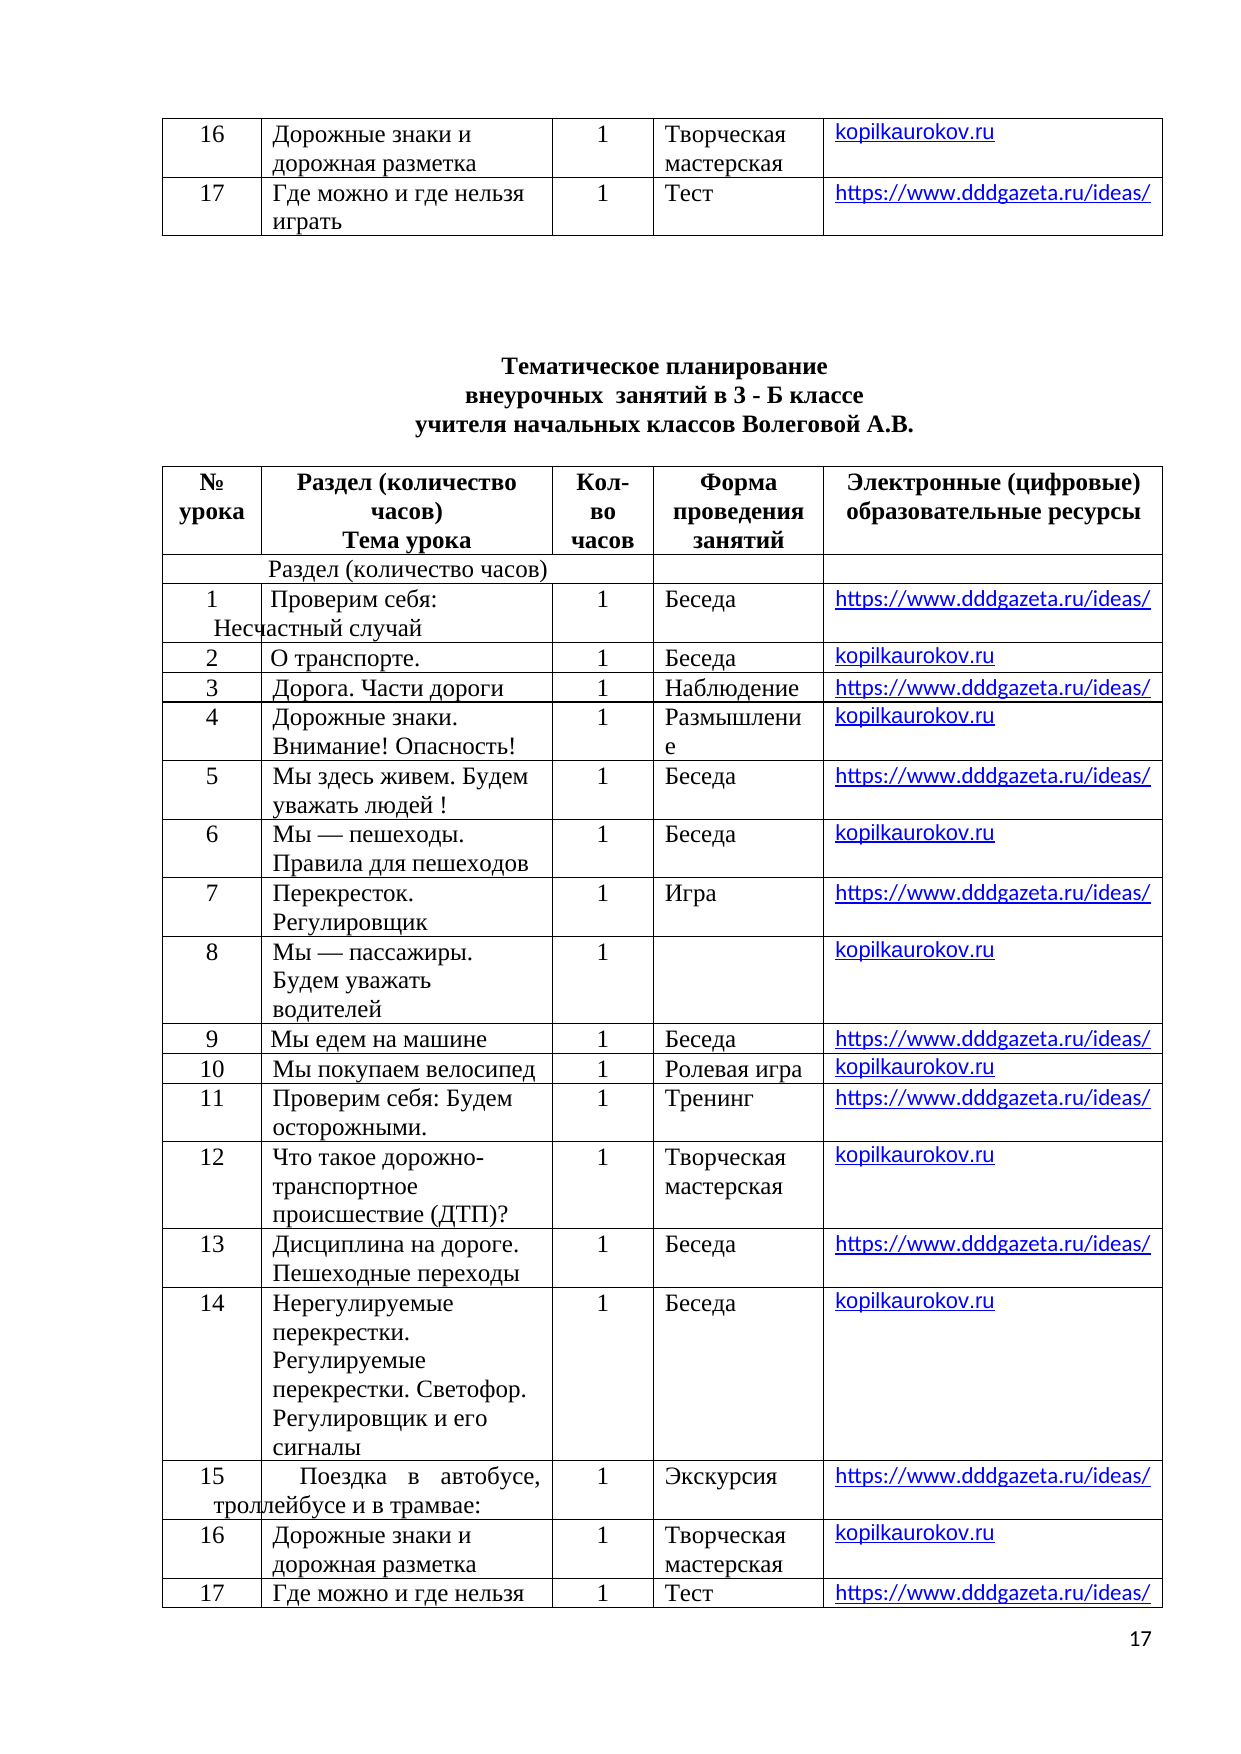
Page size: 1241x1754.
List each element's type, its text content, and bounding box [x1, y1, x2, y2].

table_cell Беседа [654, 1229, 823, 1287]
table_cell 1 [553, 820, 653, 877]
table_cell https://www.dddgazeta.ru/ideas/ [824, 1229, 1162, 1287]
table_cell kopilkaurokov.ru [824, 1054, 1162, 1082]
table_cell Размышление [654, 703, 823, 760]
table_header № урока [163, 467, 261, 553]
table_cell Беседа [654, 761, 823, 818]
table_cell Мы здесь живем. Будем уважать людей ! [262, 761, 552, 818]
table_cell 1 [553, 703, 653, 760]
table_header Кол-во часов [553, 467, 653, 553]
table_cell [824, 555, 1162, 583]
table_cell 1 [553, 1461, 653, 1519]
table_cell Экскурсия [654, 1461, 823, 1519]
table_cell [654, 555, 823, 583]
table_cell Мы — пассажиры. Будем уважать водителей [262, 937, 552, 1023]
table_cell Творческая мастерская [654, 119, 823, 177]
text учителя начальных классов Волеговой А.В. [177, 409, 1152, 437]
table_cell Наблюдение [654, 673, 823, 701]
table_cell 16 [163, 1520, 261, 1577]
table_cell Дорожные знаки и дорожная разметка [262, 119, 552, 177]
table_cell 10 [163, 1054, 261, 1082]
text внеурочных занятий в 3 - Б классе [177, 380, 1152, 409]
table_cell 16 [163, 119, 261, 177]
table_cell https://www.dddgazeta.ru/ideas/ [824, 761, 1162, 818]
table_cell https://www.dddgazeta.ru/ideas/ [824, 178, 1162, 235]
table_header Форма проведения занятий [654, 467, 823, 553]
table_cell Дорожные знаки. Внимание! Опасность! [262, 703, 552, 760]
text Тематическое планирование [177, 351, 1152, 380]
table_cell 4 [163, 703, 261, 760]
table_cell 1 [553, 673, 653, 701]
table_cell 15 [163, 1461, 261, 1519]
table_cell Дорожные знаки и дорожная разметка [262, 1520, 552, 1577]
table_cell Раздел (количество часов) [163, 555, 653, 583]
table_cell Беседа [654, 820, 823, 877]
table_cell 1 [553, 761, 653, 818]
table_cell 8 [163, 937, 261, 1023]
table_cell 17 [163, 1579, 261, 1607]
table_cell https://www.dddgazeta.ru/ideas/ [824, 584, 1162, 642]
table_cell Мы покупаем велосипед [262, 1054, 552, 1082]
table_cell https://www.dddgazeta.ru/ideas/ [824, 1084, 1162, 1141]
table_cell 14 [163, 1288, 261, 1460]
table_cell kopilkaurokov.ru [824, 119, 1162, 177]
table_cell 1 [553, 1229, 653, 1287]
table_cell 1 [553, 1142, 653, 1228]
table_cell 1 [553, 1024, 653, 1053]
table_cell kopilkaurokov.ru [824, 643, 1162, 672]
table_cell 1 [553, 119, 653, 177]
table_cell Тест [654, 178, 823, 235]
table_cell [654, 937, 823, 1023]
table_cell 9 [163, 1024, 261, 1053]
table_cell Поездка в автобусе, троллейбусе и в трамвае: [262, 1461, 552, 1519]
table_cell Беседа [654, 643, 823, 672]
table_cell Проверим себя: Несчастный случай [262, 584, 552, 642]
table_cell kopilkaurokov.ru [824, 1288, 1162, 1460]
table_cell Творческая мастерская [654, 1520, 823, 1577]
table_cell kopilkaurokov.ru [824, 1520, 1162, 1577]
table_cell Дорога. Части дороги [262, 673, 552, 701]
table_cell kopilkaurokov.ru [824, 937, 1162, 1023]
table_cell Тренинг [654, 1084, 823, 1141]
table_cell kopilkaurokov.ru [824, 820, 1162, 877]
table_cell Беседа [654, 1024, 823, 1053]
table_cell 3 [163, 673, 261, 701]
table_cell Беседа [654, 1288, 823, 1460]
table_cell 1 [163, 584, 261, 642]
table_cell Где можно и где нельзя играть [262, 178, 552, 235]
table_cell 17 [163, 178, 261, 235]
table_cell Творческая мастерская [654, 1142, 823, 1228]
table_cell 1 [553, 1579, 653, 1607]
table_cell Нерегулируемые перекрестки. Регулируемые перекрестки. Светофор. Регулировщик и его сигналы [262, 1288, 552, 1460]
table_cell https://www.dddgazeta.ru/ideas/ [824, 673, 1162, 701]
table_cell 1 [553, 1288, 653, 1460]
table_cell О транспорте. [262, 643, 552, 672]
table_cell Игра [654, 878, 823, 936]
table_cell Что такое дорожно-транспортное происшествие (ДТП)? [262, 1142, 552, 1228]
table_cell 1 [553, 1084, 653, 1141]
table_cell Перекресток. Регулировщик [262, 878, 552, 936]
table_header Раздел (количество часов) Тема урока [262, 467, 552, 553]
table_cell 1 [553, 1054, 653, 1082]
table_cell 1 [553, 878, 653, 936]
table_header Электронные (цифровые) образовательные ресурсы [824, 467, 1162, 553]
table_cell 2 [163, 643, 261, 672]
table_cell 13 [163, 1229, 261, 1287]
table_cell 7 [163, 878, 261, 936]
table_cell 5 [163, 761, 261, 818]
table_cell 6 [163, 820, 261, 877]
table_cell Дисциплина на дороге. Пешеходные переходы [262, 1229, 552, 1287]
table_cell Мы едем на машине [262, 1024, 552, 1053]
table_cell https://www.dddgazeta.ru/ideas/ [824, 1024, 1162, 1053]
table_cell Мы — пешеходы. Правила для пешеходов [262, 820, 552, 877]
table_cell 1 [553, 1520, 653, 1577]
table_cell https://www.dddgazeta.ru/ideas/ [824, 878, 1162, 936]
table_cell Тест [654, 1579, 823, 1607]
table_cell Ролевая игра [654, 1054, 823, 1082]
table_cell kopilkaurokov.ru [824, 1142, 1162, 1228]
table_cell https://www.dddgazeta.ru/ideas/ [824, 1461, 1162, 1519]
table_cell 1 [553, 937, 653, 1023]
table_cell 1 [553, 584, 653, 642]
table_cell 1 [553, 178, 653, 235]
table_cell 1 [553, 643, 653, 672]
table_cell Беседа [654, 584, 823, 642]
table_cell Проверим себя: Будем осторожными. [262, 1084, 552, 1141]
table_cell 12 [163, 1142, 261, 1228]
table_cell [262, 1579, 552, 1607]
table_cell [824, 1579, 1162, 1607]
table_cell 11 [163, 1084, 261, 1141]
table_cell kopilkaurokov.ru [824, 703, 1162, 760]
